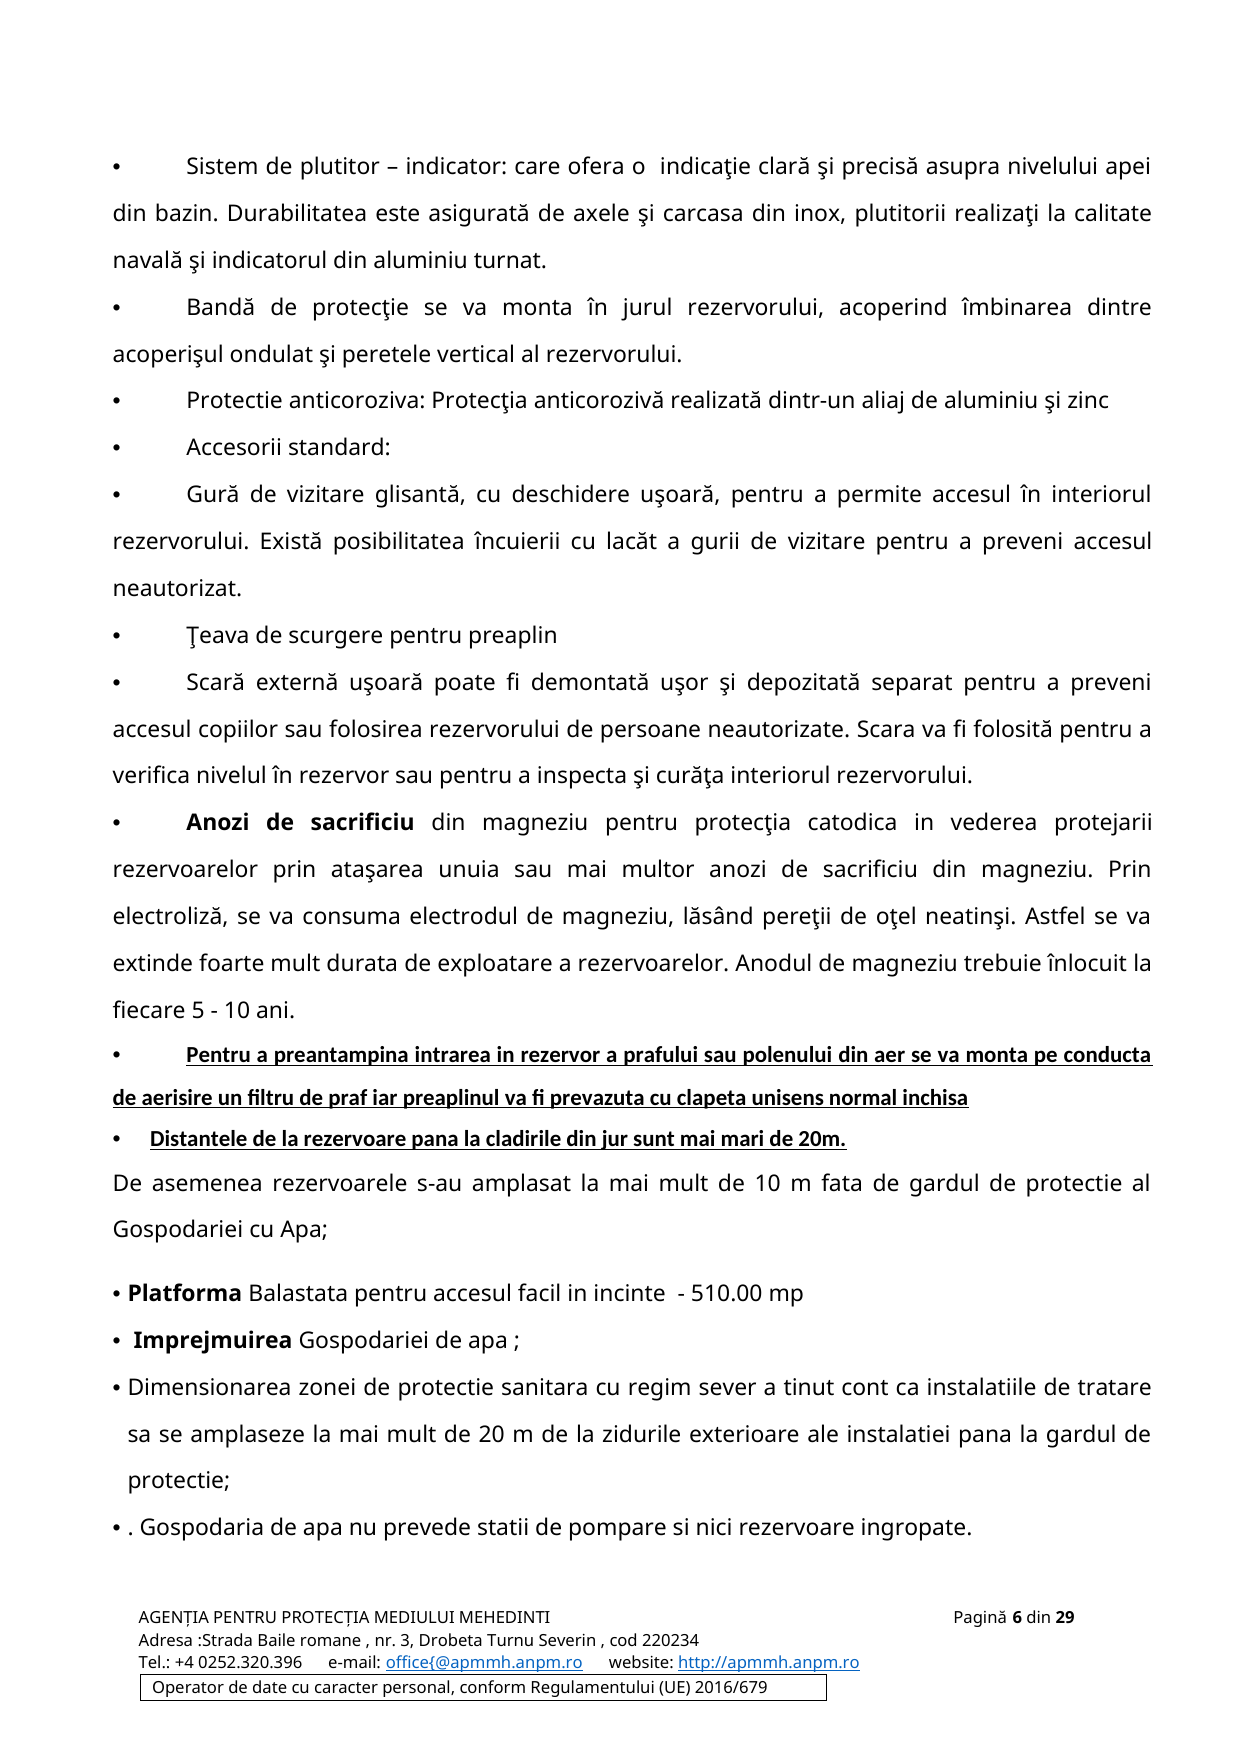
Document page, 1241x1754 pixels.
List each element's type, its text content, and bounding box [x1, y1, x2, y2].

list Distantele de la rezervoare pana la cladirile din jur sunt mai mari de 20m. [112, 1124, 1153, 1153]
list Protectie anticoroziva: Protecţia anticorozivă realizată dintr-un aliaj de aluminiu şi zinc [112, 384, 1153, 416]
list Imprejmuirea Gospodariei de apa ; [112, 1324, 1153, 1355]
list Sistem de plutitor – indicator: care ofera o indicaţie clară şi precisă asupra nivelului apei din bazin. Durabilitatea este asigurată de axele şi carcasa din inox, plutitorii realizaţi la calitate navală şi indicatorul din aluminiu turnat. [112, 150, 1153, 275]
list Gură de vizitare glisantă, cu deschidere uşoară, pentru a permite accesul în interiorul rezervorului. Există posibilitatea încuierii cu lacăt a gurii de vizitare pentru a preveni accesul neautorizat. [112, 478, 1153, 603]
list . Gospodaria de apa nu prevede statii de pompare si nici rezervoare ingropate. [112, 1511, 1153, 1543]
text De asemenea rezervoarele s-au amplasat la mai mult de 10 m fata de gardul de protectie al Gospodariei cu Apa; [112, 1167, 1153, 1245]
list Dimensionarea zonei de protectie sanitara cu regim sever a tinut cont ca instalatiile de tratare sa se amplaseze la mai mult de 20 m de la zidurile exterioare ale instalatiei pana la gardul de protectie; [112, 1371, 1153, 1496]
list Ţeava de scurgere pentru preaplin [112, 619, 1153, 650]
list Anozi de sacrificiu din magneziu pentru protecţia catodica in vederea protejarii rezervoarelor prin ataşarea unuia sau mai multor anozi de sacrificiu din magneziu. Prin electroliză, se va consuma electrodul de magneziu, lăsând pereţii de oţel neatinşi. Astfel se va extinde foarte mult durata de exploatare a rezervoarelor. Anodul de magneziu trebuie înlocuit la fiecare 5 - 10 ani. [112, 806, 1153, 1025]
list Pentru a preantampina intrarea in rezervor a prafului sau polenului din aer se va monta pe conducta de aerisire un filtru de praf iar preaplinul va fi prevazuta cu clapeta unisens normal inchisa [112, 1041, 1153, 1111]
list Bandă de protecţie se va monta în jurul rezervorului, acoperind îmbinarea dintre acoperişul ondulat şi peretele vertical al rezervorului. [112, 291, 1153, 369]
list Platforma Balastata pentru accesul facil in incinte - 510.00 mp [112, 1277, 1153, 1308]
list Scară externă uşoară poate fi demontată uşor şi depozitată separat pentru a preveni accesul copiilor sau folosirea rezervorului de persoane neautorizate. Scara va fi folosită pentru a verifica nivelul în rezervor sau pentru a inspecta şi curăţa interiorul rezervorului. [112, 666, 1153, 791]
list Accesorii standard: [112, 431, 1153, 462]
